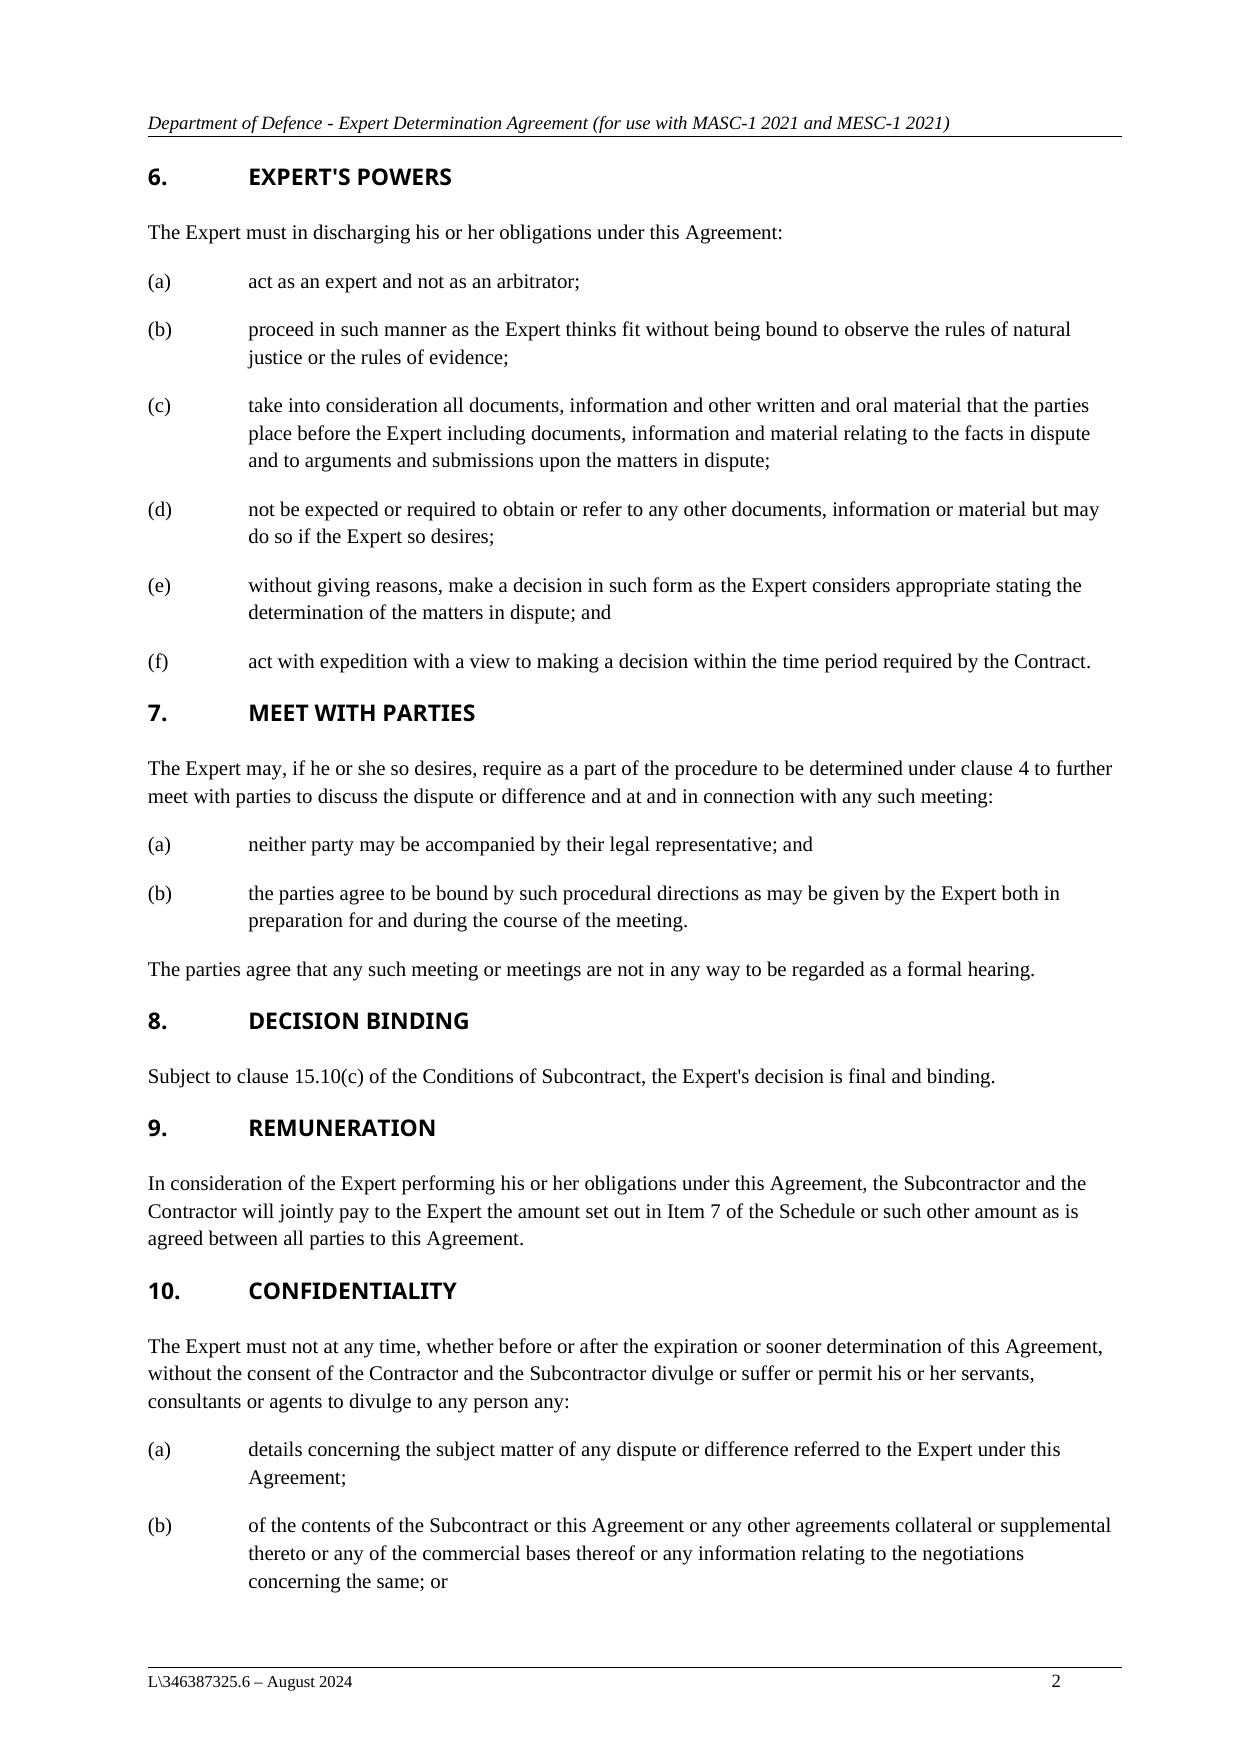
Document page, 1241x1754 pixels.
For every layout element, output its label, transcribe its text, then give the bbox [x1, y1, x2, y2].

subtitle Meet with Parties [148, 697, 1122, 728]
text The Expert may, if he or she so desires, require as a part of the procedure to be determined under clause 4 to further meet with parties to discuss the dispute or difference and at and in connection with any such meeting: [148, 756, 1122, 808]
text In consideration of the Expert performing his or her obligations under this Agreement, the Subcontractor and the Contractor will jointly pay to the Expert the amount set out in Item 7 of the Schedule or such other amount as is agreed between all parties to this Agreement. [148, 1171, 1122, 1250]
subtitle take into consideration all documents, information and other written and oral material that the parties place before the Expert including documents, information and material relating to the facts in dispute and to arguments and submissions upon the matters in dispute; [148, 393, 1122, 472]
subtitle the parties agree to be bound by such procedural directions as may be given by the Expert both in preparation for and during the course of the meeting. [148, 881, 1122, 932]
subtitle of the contents of the Subcontract or this Agreement or any other agreements collateral or supplemental thereto or any of the commercial bases thereof or any information relating to the negotiations concerning the same; or [148, 1513, 1122, 1593]
text The parties agree that any such meeting or meetings are not in any way to be regarded as a formal hearing. [148, 957, 1122, 981]
subtitle not be expected or required to obtain or refer to any other documents, information or material but may do so if the Expert so desires; [148, 497, 1122, 548]
subtitle neither party may be accompanied by their legal representative; and [148, 832, 1122, 856]
text The Expert must not at any time, whether before or after the expiration or sooner determination of this Agreement, without the consent of the Contractor and the Subcontractor divulge or suffer or permit his or her servants, consultants or agents to divulge to any person any: [148, 1334, 1122, 1413]
subtitle Expert's Powers [148, 161, 1122, 192]
subtitle without giving reasons, make a decision in such form as the Expert considers appropriate stating the determination of the matters in dispute; and [148, 573, 1122, 624]
subtitle Confidentiality [148, 1275, 1122, 1306]
subtitle details concerning the subject matter of any dispute or difference referred to the Expert under this Agreement; [148, 1437, 1122, 1489]
text Subject to clause 15.10(c) of the Conditions of Subcontract, the Expert's decision is final and binding. [148, 1064, 1122, 1088]
subtitle act with expedition with a view to making a decision within the time period required by the Contract. [148, 649, 1122, 673]
subtitle Decision Binding [148, 1005, 1122, 1036]
text The Expert must in discharging his or her obligations under this Agreement: [148, 220, 1122, 244]
subtitle proceed in such manner as the Expert thinks fit without being bound to observe the rules of natural justice or the rules of evidence; [148, 317, 1122, 369]
subtitle Remuneration [148, 1112, 1122, 1143]
subtitle act as an expert and not as an arbitrator; [148, 268, 1122, 293]
